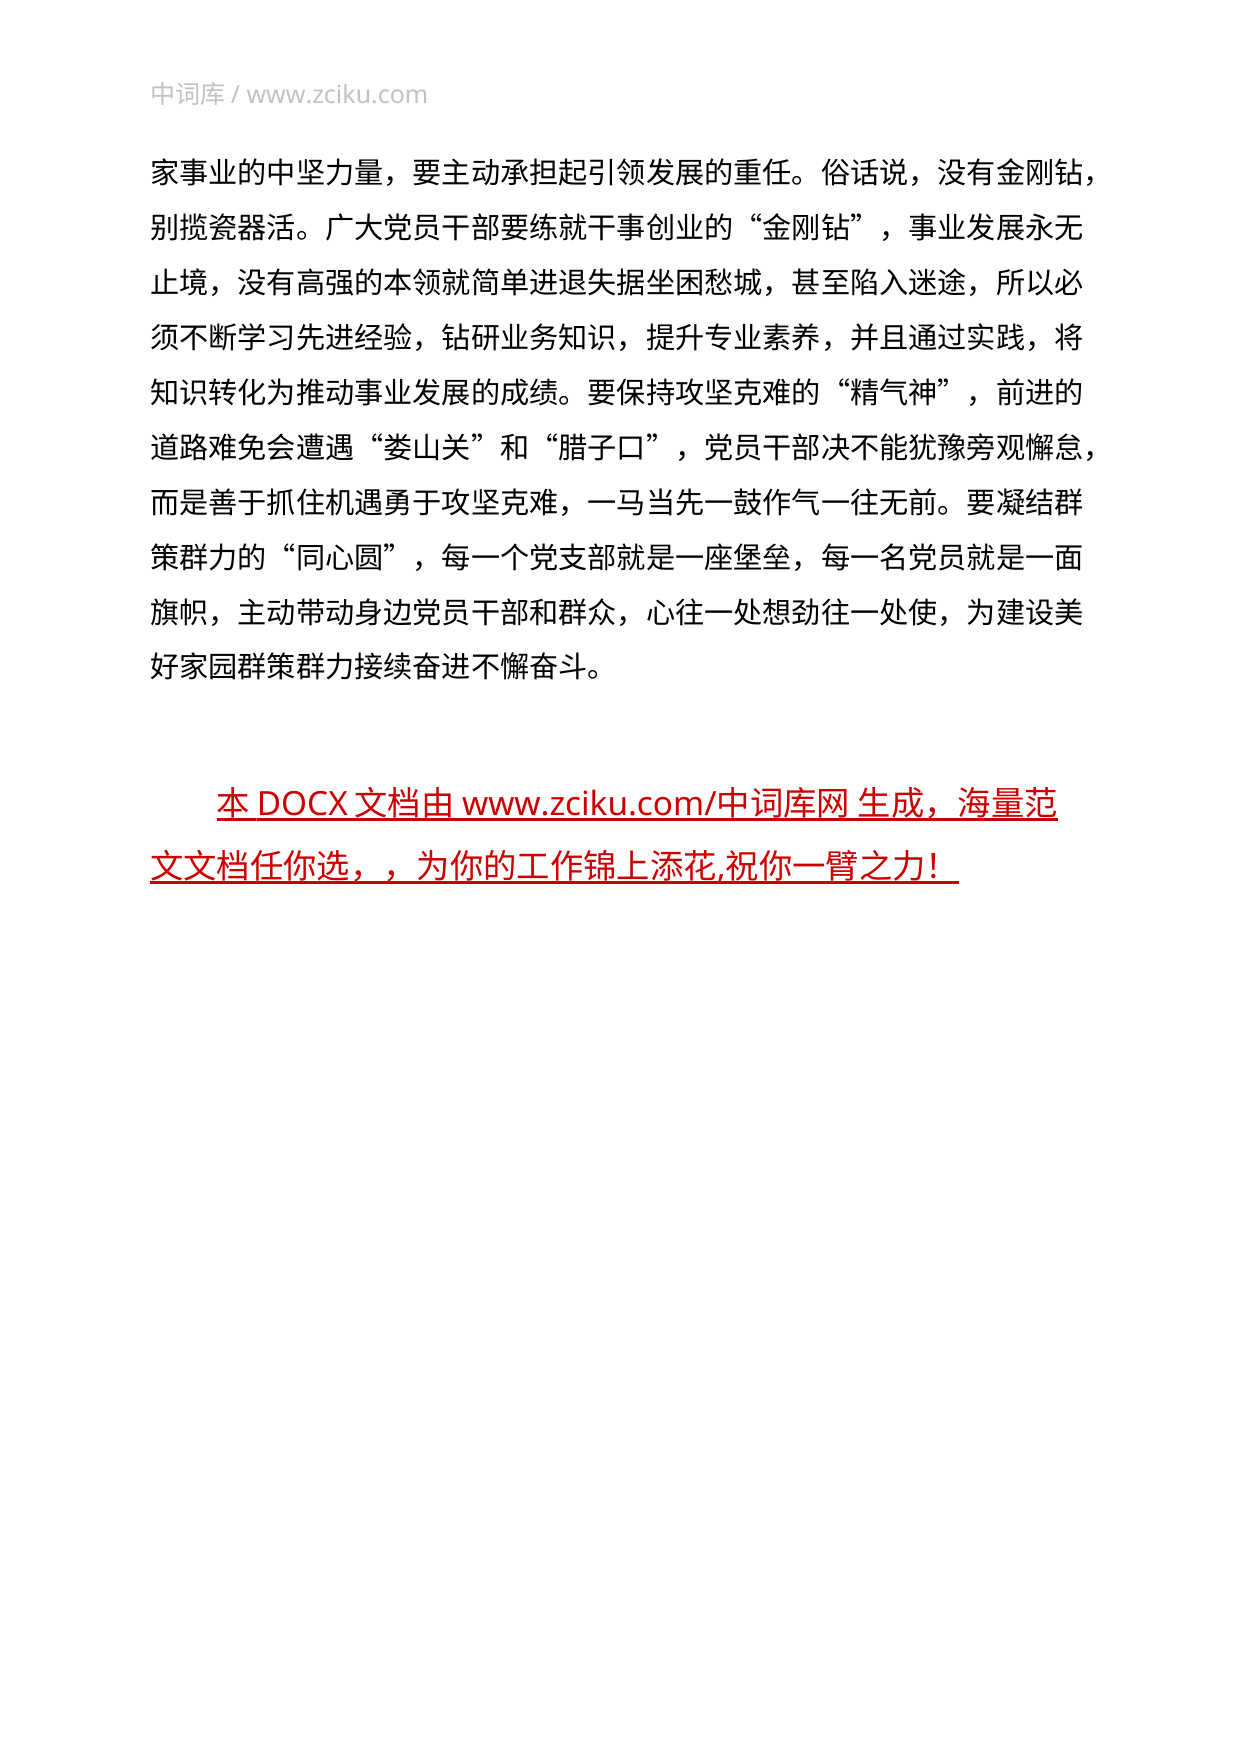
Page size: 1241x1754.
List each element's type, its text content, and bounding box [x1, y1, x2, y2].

text 本DOCX文档由 www.zciku.com/中词库网 生成，海量范文文档任你选，，为你的工作锦上添花,祝你一臂之力！ [150, 777, 1090, 888]
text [150, 150, 1090, 686]
